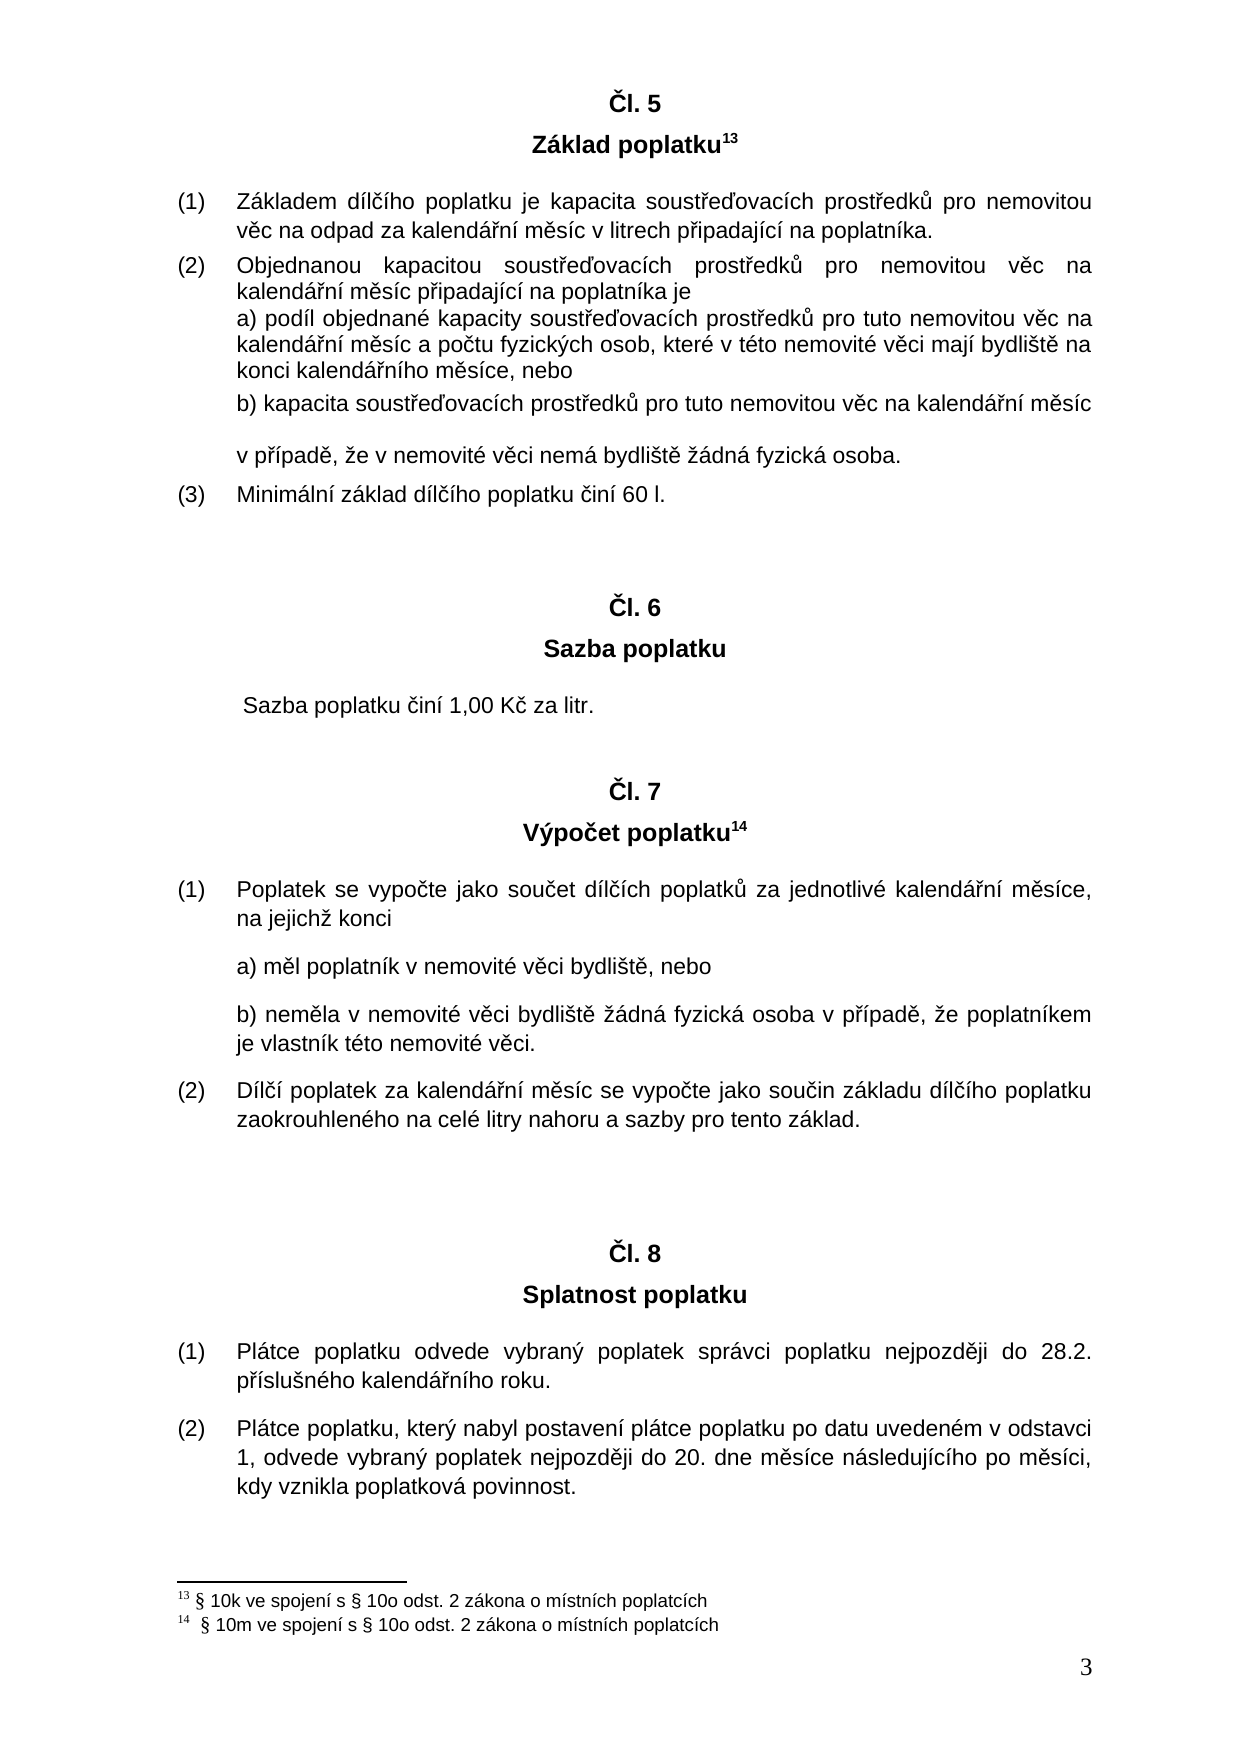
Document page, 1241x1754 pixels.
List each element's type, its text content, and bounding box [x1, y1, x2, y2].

text Výpočet poplatku [177, 818, 1092, 847]
text Čl. 6 [177, 593, 1092, 621]
text Čl. 7 [177, 777, 1092, 806]
text Splatnost poplatku [177, 1280, 1092, 1309]
text a) podíl objednané kapacity soustřeďovacích prostředků pro tuto nemovitou věc na kalendářní měsíc a počtu fyzických osob, které v této nemovité věci mají bydliště na konci kalendářního měsíce, nebo [236, 305, 1092, 384]
list Objednanou kapacitou soustřeďovacích prostředků pro nemovitou věc na kalendářní měsíc připadající na poplatníka je [177, 252, 1092, 305]
text Čl. 8 [177, 1239, 1092, 1268]
list Poplatek se vypočte jako součet dílčích poplatků za jednotlivé kalendářní měsíce, na jejichž konci [177, 876, 1092, 931]
text Základ poplatku [177, 130, 1092, 159]
text Sazba poplatku činí 1,00 Kč za litr. [236, 692, 1092, 718]
list Plátce poplatku, který nabyl postavení plátce poplatku po datu uvedeném v odstavci 1, odvede vybraný poplatek nejpozději do 20. dne měsíce následujícího po měsíci, kdy vznikla poplatková povinnost. [177, 1415, 1092, 1499]
list Dílčí poplatek za kalendářní měsíc se vypočte jako součin základu dílčího poplatku zaokrouhleného na celé litry nahoru a sazby pro tento základ. [177, 1077, 1092, 1132]
text b) neměla v nemovité věci bydliště žádná fyzická osoba v případě, že poplatníkem je vlastník této nemovité věci. [236, 1001, 1092, 1056]
text b) kapacita soustřeďovacích prostředků pro tuto nemovitou věc na kalendářní měsíc v případě, že v nemovité věci nemá bydliště žádná fyzická osoba. [236, 389, 1092, 468]
list Plátce poplatku odvede vybraný poplatek správci poplatku nejpozději do 28.2. příslušného kalendářního roku. [177, 1338, 1092, 1393]
text a) měl poplatník v nemovité věci bydliště, nebo [236, 953, 1092, 979]
text Čl. 5 [177, 89, 1092, 117]
text Sazba poplatku [177, 634, 1092, 663]
list Základem dílčího poplatku je kapacita soustřeďovacích prostředků pro nemovitou věc na odpad za kalendářní měsíc v litrech připadající na poplatníka. [177, 188, 1092, 243]
list Minimální základ dílčího poplatku činí 60 l. [177, 481, 1092, 507]
